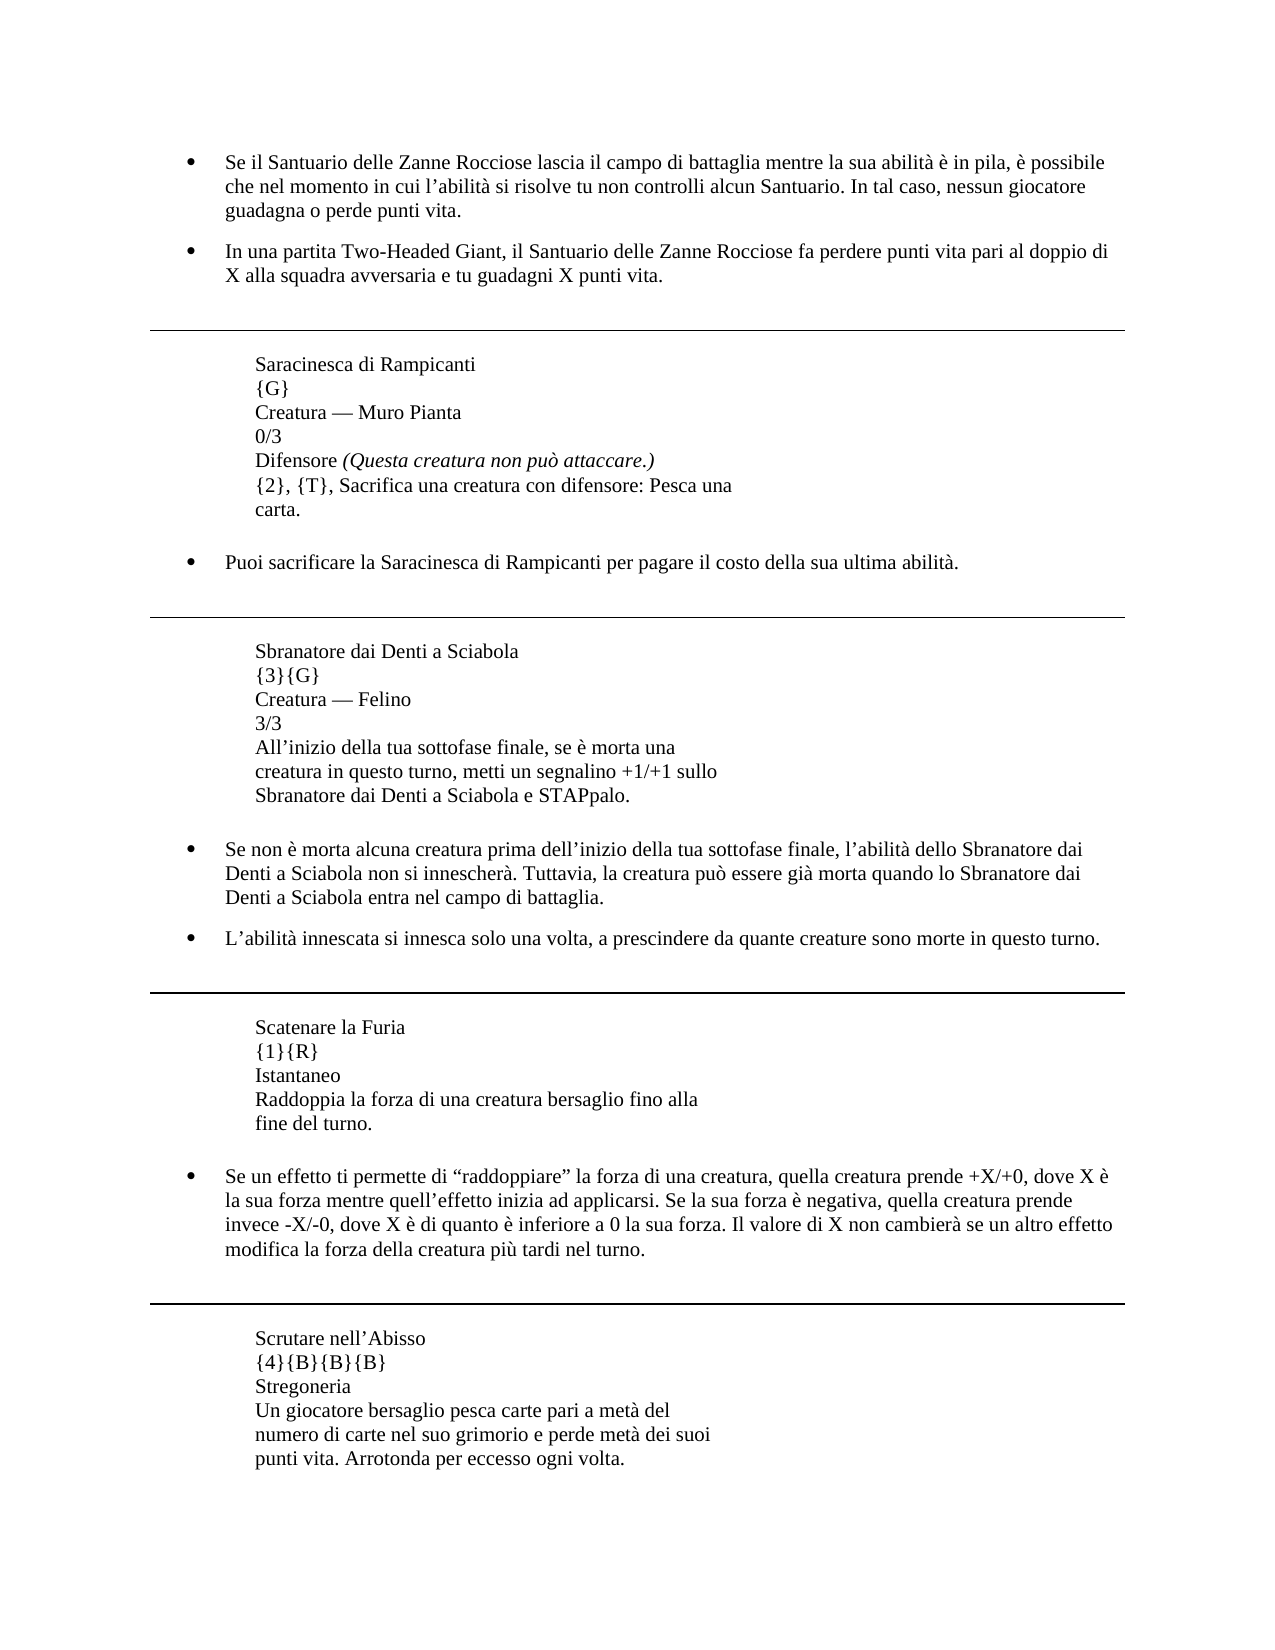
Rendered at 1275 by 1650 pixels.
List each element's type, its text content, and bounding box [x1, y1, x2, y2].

list Se non è morta alcuna creatura prima dell’inizio della tua sottofase finale, l’abilità dello Sbranatore dai Denti a Sciabola non si innescherà. Tuttavia, la creatura può essere già morta quando lo Sbranatore dai Denti a Sciabola entra nel campo di battaglia. [187, 837, 1125, 909]
text Saracinesca di Rampicanti {G} Creatura — Muro Pianta 0/3 Difensore (Questa creatura non può attaccare.) {2}, {T}, Sacrifica una creatura con difensore: Pesca una carta. [255, 352, 735, 521]
list Se un effetto ti permette di “raddoppiare” la forza di una creatura, quella creatura prende +X/+0, dove X è la sua forza mentre quell’effetto inizia ad applicarsi. Se la sua forza è negativa, quella creatura prende invece -X/-0, dove X è di quanto è inferiore a 0 la sua forza. Il valore di X non cambierà se un altro effetto modifica la forza della creatura più tardi nel turno. [187, 1164, 1125, 1261]
list In una partita Two-Headed Giant, il Santuario delle Zanne Rocciose fa perdere punti vita pari al doppio di X alla squadra avversaria e tu guadagni X punti vita. [187, 239, 1125, 287]
text Scatenare la Furia {1}{R} Istantaneo Raddoppia la forza di una creatura bersaglio fino alla fine del turno. [255, 1015, 735, 1135]
list Puoi sacrificare la Saracinesca di Rampicanti per pagare il costo della sua ultima abilità. [187, 550, 1125, 574]
list Se il Santuario delle Zanne Rocciose lascia il campo di battaglia mentre la sua abilità è in pila, è possibile che nel momento in cui l’abilità si risolve tu non controlli alcun Santuario. In tal caso, nessun giocatore guadagna o perde punti vita. [187, 150, 1125, 222]
text Scrutare nell’Abisso {4}{B}{B}{B} Stregoneria Un giocatore bersaglio pesca carte pari a metà del numero di carte nel suo grimorio e perde metà dei suoi punti vita. Arrotonda per eccesso ogni volta. [255, 1326, 735, 1470]
list L’abilità innescata si innesca solo una volta, a prescindere da quante creature sono morte in questo turno. [187, 926, 1125, 949]
text Sbranatore dai Denti a Sciabola {3}{G} Creatura — Felino 3/3 All’inizio della tua sottofase finale, se è morta una creatura in questo turno, metti un segnalino +1/+1 sullo Sbranatore dai Denti a Sciabola e STAPpalo. [255, 639, 735, 807]
